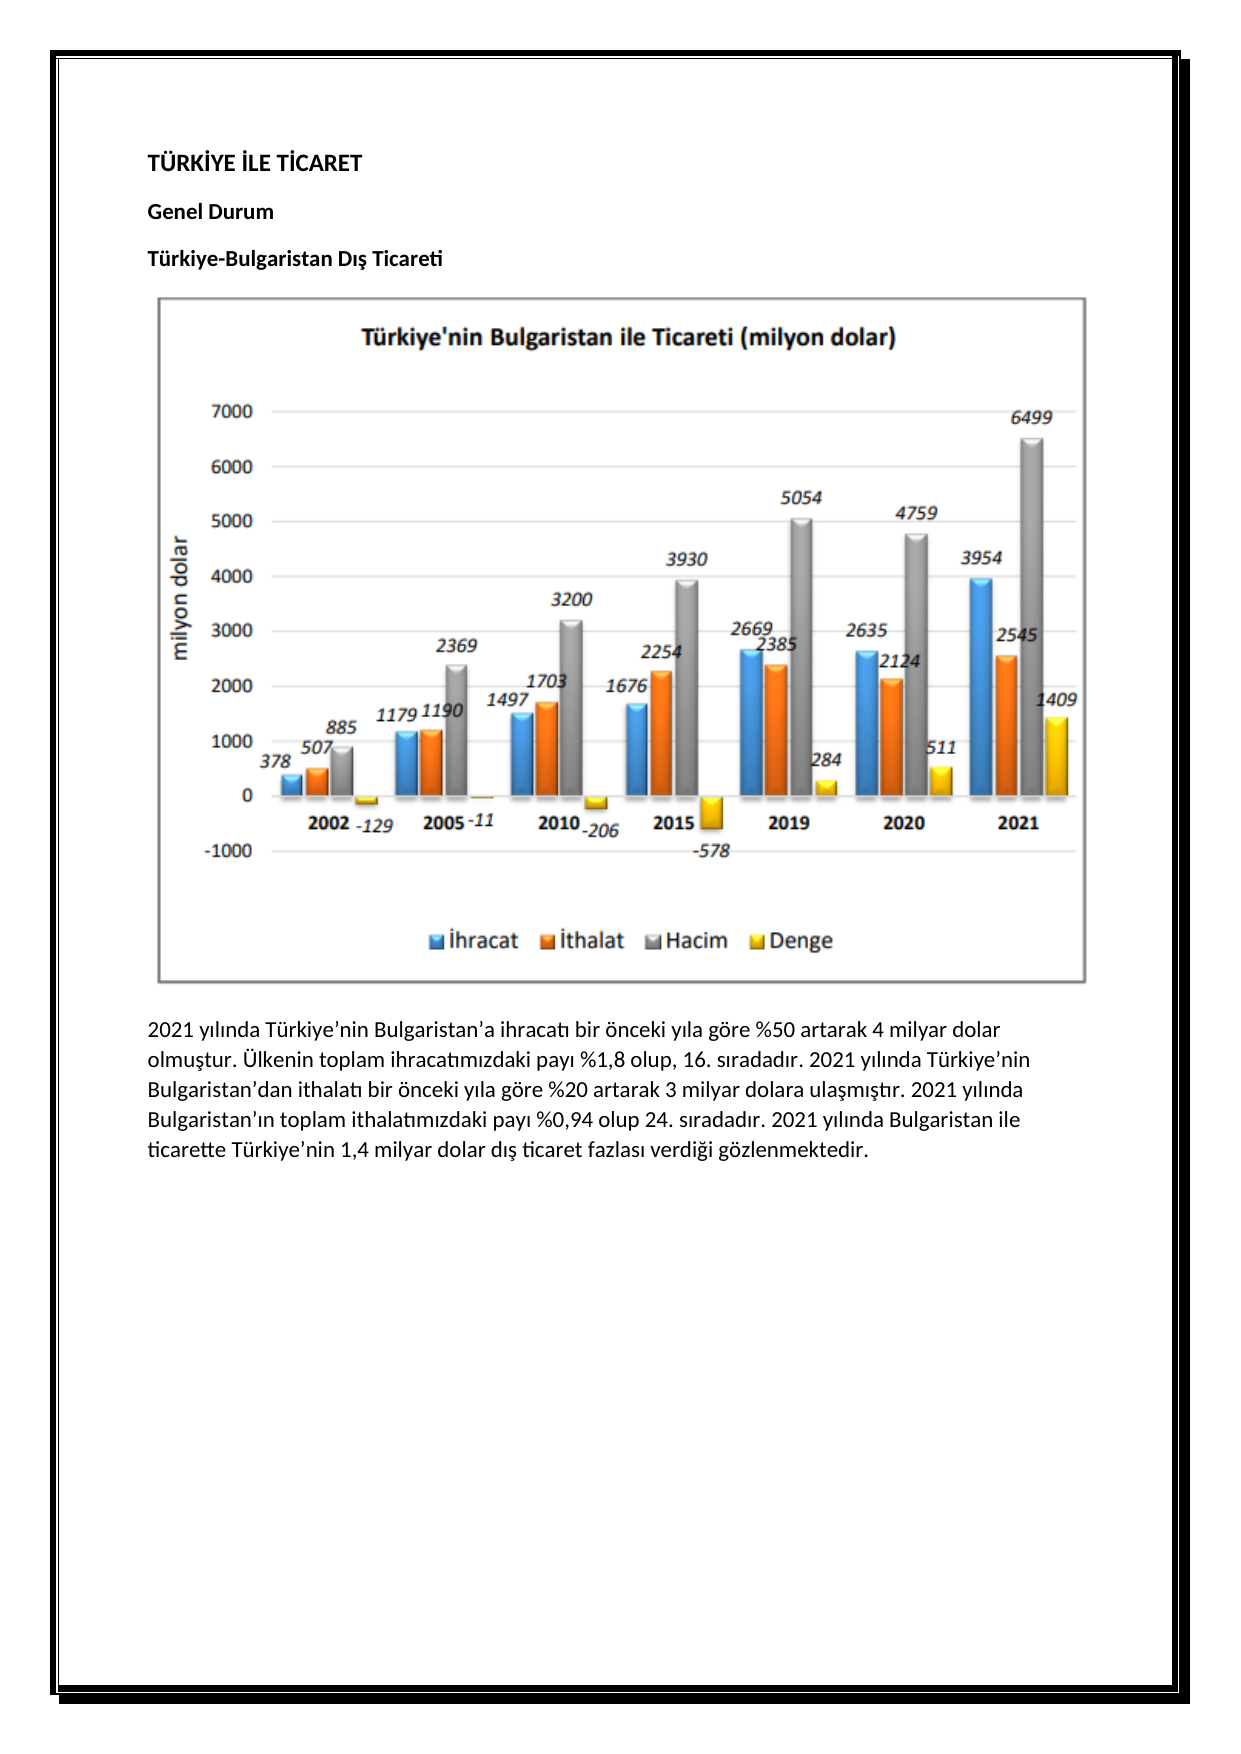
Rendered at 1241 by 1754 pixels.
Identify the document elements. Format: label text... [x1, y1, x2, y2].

text 2021 yılında Türkiye’nin Bulgaristan’a ihracatı bir önceki yıla göre %50 artarak 4 milyar dolar olmuştur. Ülkenin toplam ihracatımızdaki payı %1,8 olup, 16. sıradadır. 2021 yılında Türkiye’nin Bulgaristan’dan ithalatı bir önceki yıla göre %20 artarak 3 milyar dolara ulaşmıştır. 2021 yılında Bulgaristan’ın toplam ithalatımızdaki payı %0,94 olup 24. sıradadır. 2021 yılında Bulgaristan ile ticarette Türkiye’nin 1,4 milyar dolar dış ticaret fazlası verdiği gözlenmektedir. [147, 1015, 1083, 1163]
text Genel Durum [147, 197, 1083, 225]
text Türkiye-Bulgaristan Dış Ticareti [147, 244, 1083, 272]
picture [147, 291, 1093, 996]
text TÜRKİYE İLE TİCARET [147, 148, 1083, 178]
